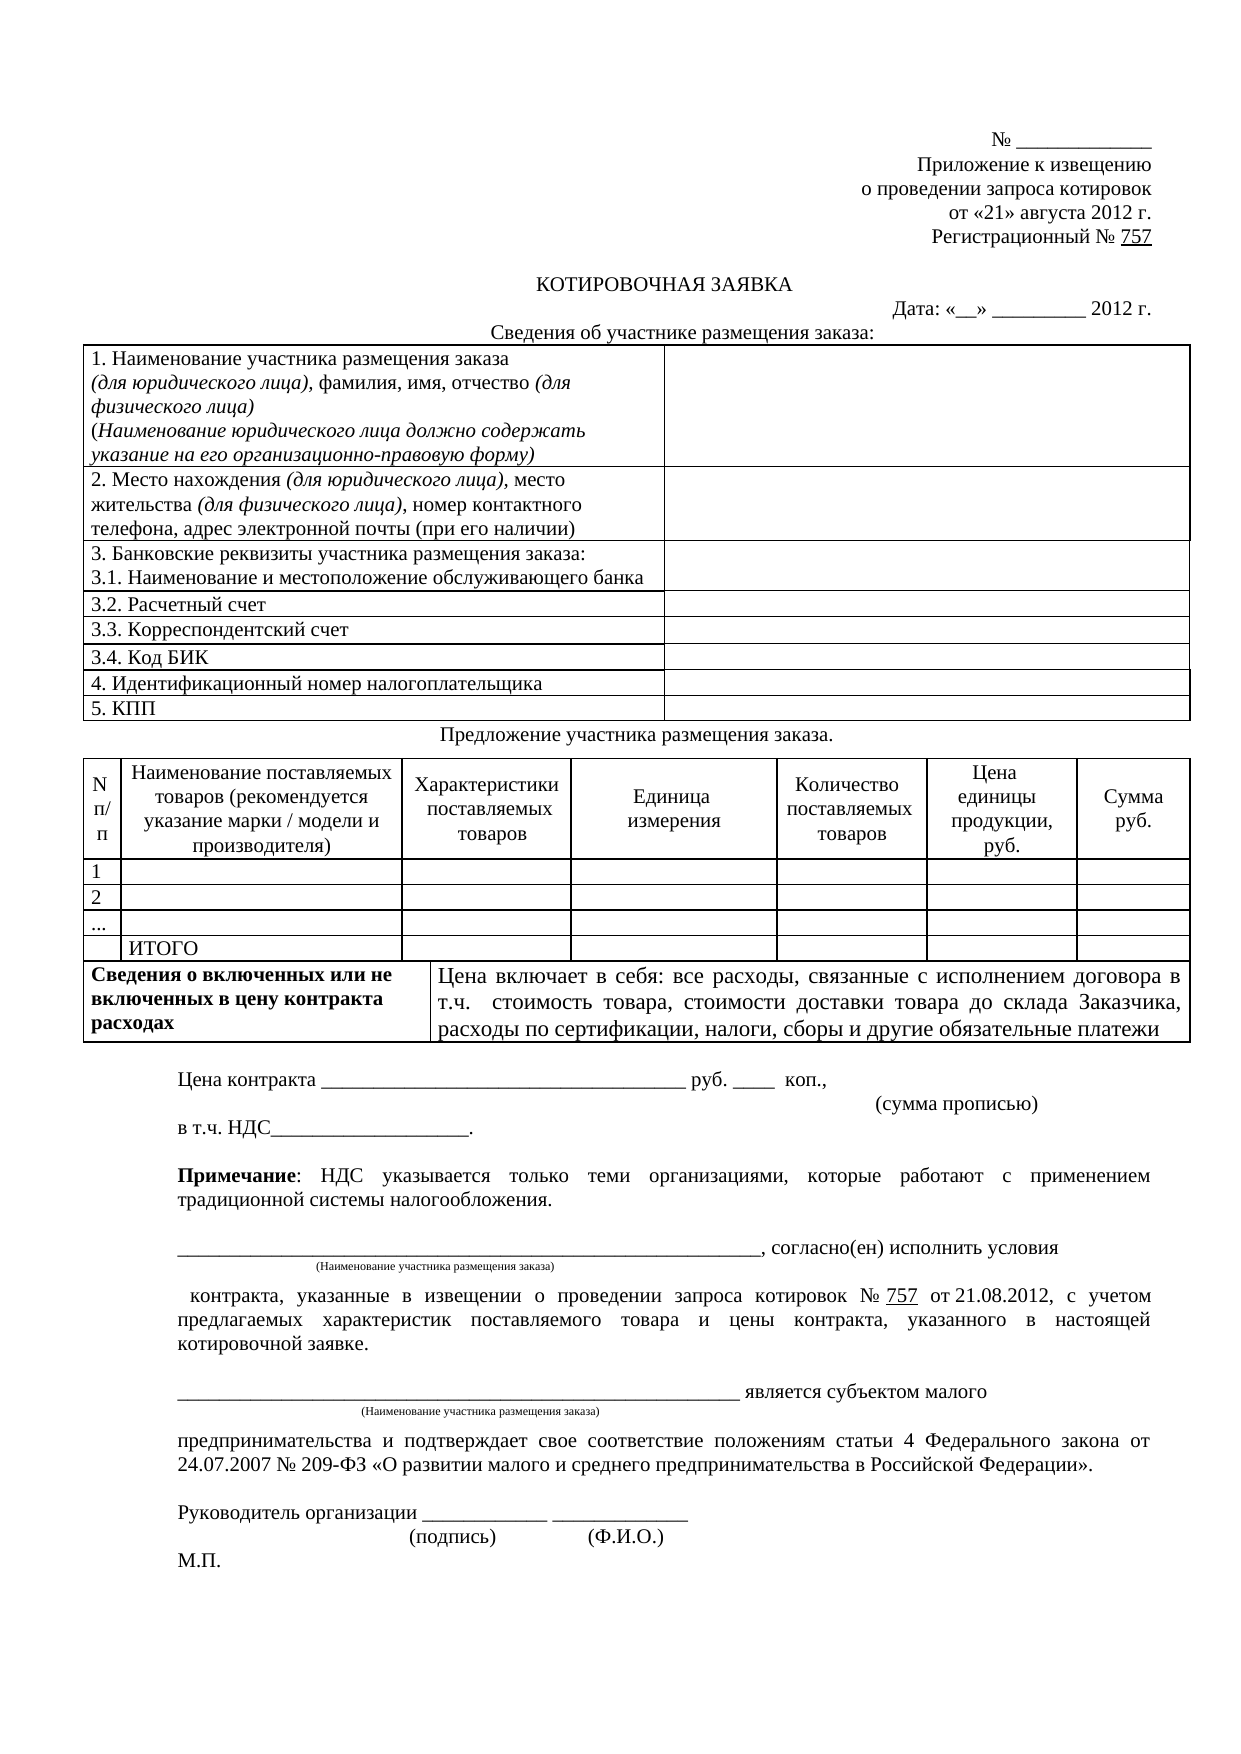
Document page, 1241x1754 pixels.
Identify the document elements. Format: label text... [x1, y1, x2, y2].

table_cell [403, 885, 570, 909]
table_cell Единица измерения [572, 759, 776, 858]
table_cell N п/п [84, 759, 120, 858]
text (подпись) (Ф.И.О.) [177, 1524, 1152, 1548]
table_cell ИТОГО [122, 936, 401, 960]
text Приложение к извещению [683, 151, 1152, 176]
table_cell 2 [84, 885, 120, 909]
text в т.ч. НДС___________________. [177, 1115, 1152, 1139]
table_cell [84, 936, 120, 960]
table_cell [572, 885, 776, 909]
text Сведения об участнике размещения заказа: [140, 320, 1152, 344]
table_cell [1078, 860, 1189, 883]
table_cell Количество поставляемых товаров [778, 759, 926, 858]
table_cell [572, 936, 776, 960]
table_cell [928, 885, 1076, 909]
text предпринимательства и подтверждает свое соответствие положениям статьи 4 Федерального закона от 24.07.2007 № 209-ФЗ «О развитии малого и среднего предпринимательства в Российской Федерации». [177, 1428, 1152, 1476]
table_cell ... [84, 911, 120, 935]
table_cell [665, 617, 1189, 643]
table_cell [778, 936, 926, 960]
table_cell [122, 860, 401, 883]
table_cell Сведения о включенных или не включенных в цену контракта расходах [84, 962, 430, 1041]
table_cell [1078, 885, 1189, 909]
table_cell [778, 860, 926, 883]
table_cell Сумма руб. [1078, 759, 1189, 858]
table_cell [665, 591, 1189, 616]
table_header [665, 346, 1189, 466]
text контракта, указанные в извещении о проведении запроса котировок № 757 от 21.08.2012, с учетом предлагаемых характеристик поставляемого товара и цены контракта, указанного в настоящей котировочной заявке. [177, 1283, 1152, 1355]
text Руководитель организации ____________ _____________ [177, 1500, 1152, 1524]
table_cell [122, 885, 401, 909]
text от «21» августа 2012 г. [683, 199, 1152, 224]
table_cell 2. Место нахождения (для юридического лица), место жительства (для физического лица), номер контактного телефона, адрес электронной почты (при его наличии) [84, 467, 664, 539]
table_cell [122, 911, 401, 935]
text ______________________________________________________ является субъектом малого [177, 1379, 1152, 1403]
table_cell 4. Идентификационный номер налогоплательщика [84, 671, 664, 695]
text Дата: «__» _________ 2012 г. [620, 296, 1152, 320]
table_cell [665, 467, 1189, 539]
table_cell 3.3. Корреспондентский счет [84, 617, 664, 643]
text КОТИРОВОЧНАЯ ЗАЯВКА [177, 272, 1152, 296]
table_cell [572, 911, 776, 935]
table_cell [665, 670, 1189, 695]
text (Наименование участника размещения заказа) [177, 1403, 1152, 1428]
table_cell Цена единицы продукции, руб. [928, 759, 1076, 858]
text Примечание: НДС указывается только теми организациями, которые работают с применением традиционной системы налогообложения. [177, 1163, 1152, 1211]
table_cell [778, 885, 926, 909]
table_cell Цена включает в себя: все расходы, связанные с исполнением договора в т.ч. стоимость товара, стоимости доставки товара до склада Заказчика, расходы по сертификации, налоги, сборы и другие обязательные платежи [431, 962, 1189, 1041]
text Регистрационный № 757 [683, 224, 1152, 248]
text ________________________________________________________, согласно(ен) исполнить условия [177, 1235, 1152, 1259]
table_cell [778, 911, 926, 935]
table_cell Характеристики поставляемых товаров [403, 759, 570, 858]
text (сумма прописью) [177, 1091, 1152, 1115]
table_cell 3. Банковские реквизиты участника размещения заказа: 3.1. Наименование и местоположение обслуживающего банка [84, 541, 664, 590]
table_cell [928, 911, 1076, 935]
table_cell [403, 911, 570, 935]
table_cell [665, 696, 1189, 720]
table_cell [928, 936, 1076, 960]
table_cell [1078, 911, 1189, 935]
table_cell 3.4. Код БИК [84, 645, 664, 669]
table_header 1. Наименование участника размещения заказа (для юридического лица), фамилия, имя, отчество (для физического лица) (Наименование юридического лица должно содержать указание на его организационно-правовую форму) [84, 346, 664, 466]
table_cell [403, 860, 570, 883]
table_cell Предложение участника размещения заказа. [84, 721, 1190, 758]
text № _____________ [177, 127, 1152, 151]
table_cell 3.2. Расчетный счет [84, 592, 664, 616]
text (Наименование участника размещения заказа) [177, 1259, 1152, 1283]
table_cell 5. КПП [84, 696, 664, 720]
table_cell [928, 860, 1076, 883]
text о проведении запроса котировок [683, 176, 1152, 199]
table_cell [403, 936, 570, 960]
table_cell 1 [84, 860, 120, 883]
table_cell [665, 644, 1189, 669]
table_cell Наименование поставляемых товаров (рекомендуется указание марки / модели и производителя) [122, 759, 401, 858]
table_cell [665, 541, 1189, 590]
text Цена контракта ___________________________________ руб. ____ коп., [177, 1067, 1152, 1091]
text М.П. [177, 1548, 1152, 1572]
table_cell [1078, 936, 1189, 960]
table_cell [572, 860, 776, 883]
